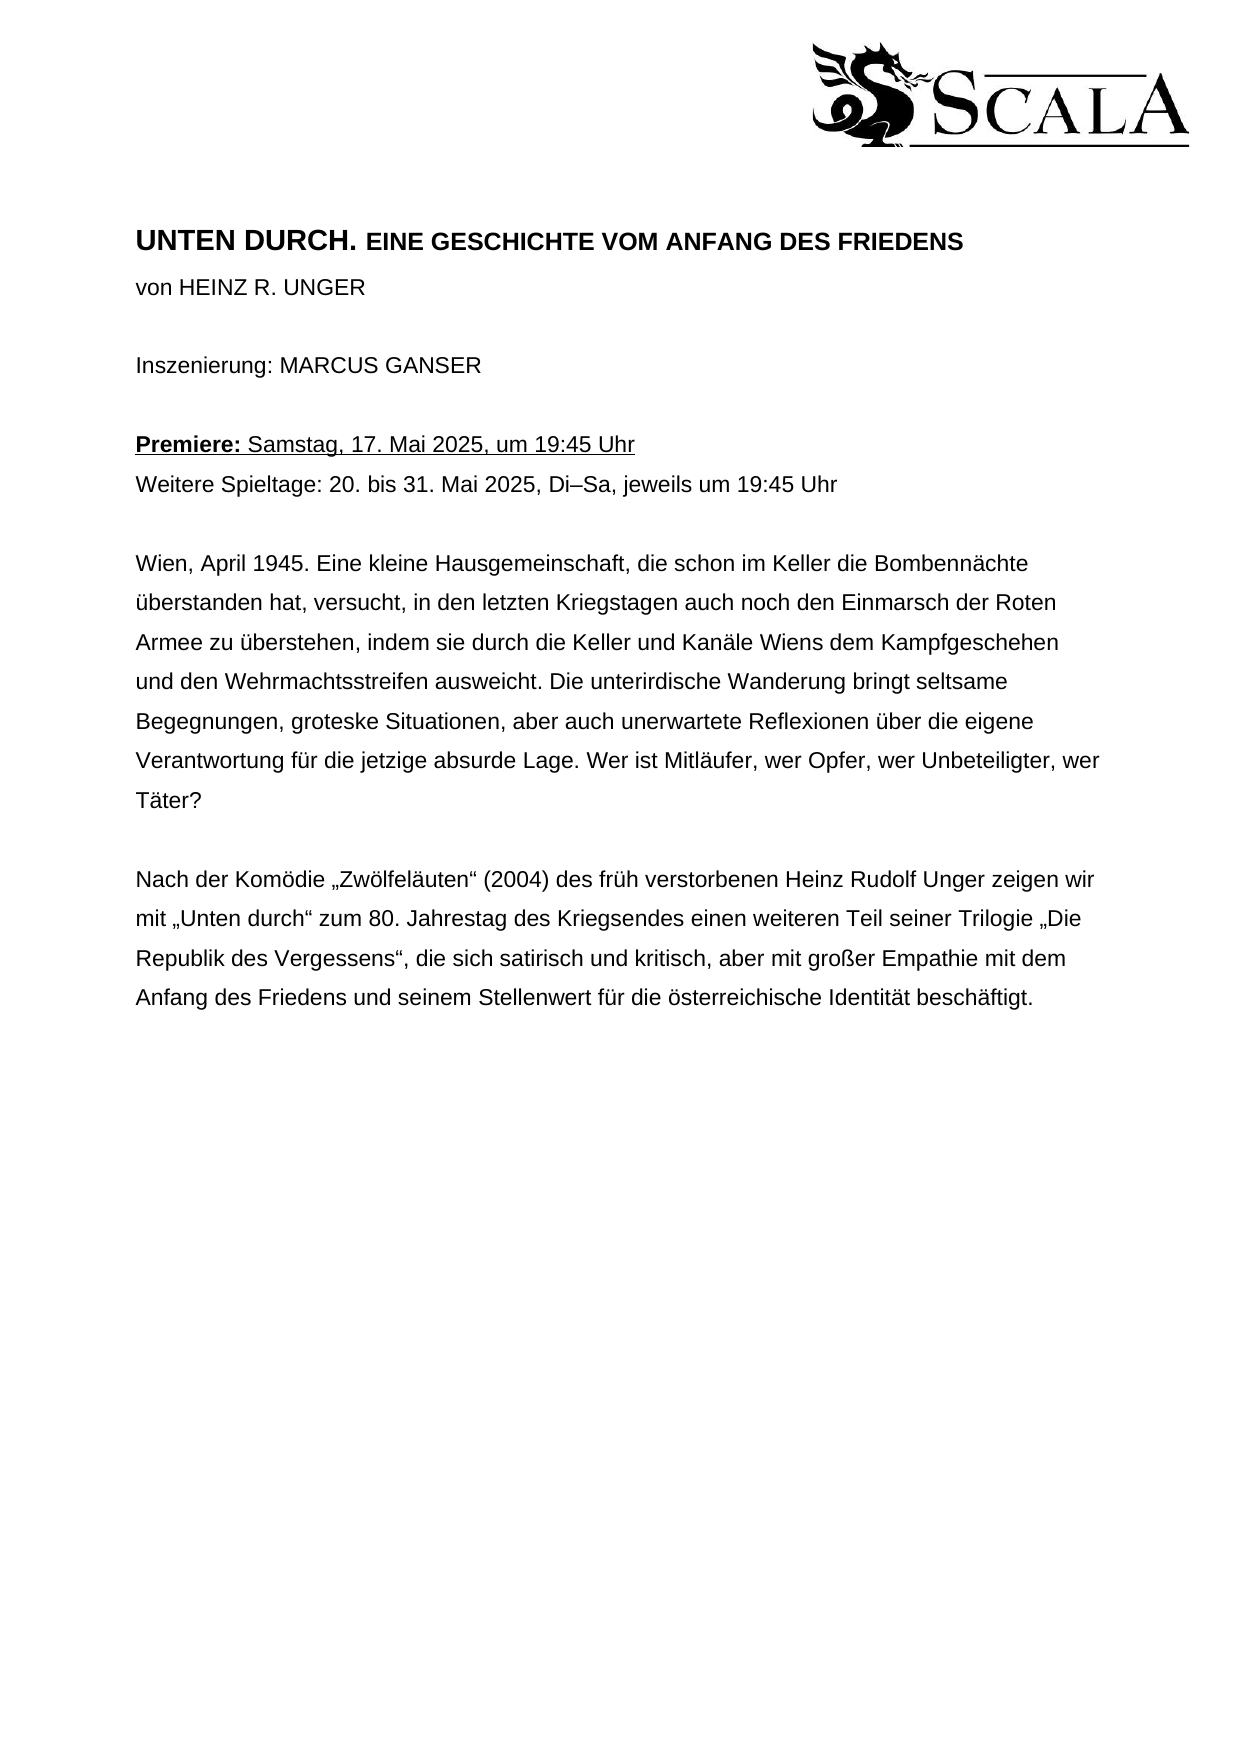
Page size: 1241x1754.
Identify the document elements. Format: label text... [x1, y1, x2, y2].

picture [812, 42, 1190, 147]
text von HEINZ R. UNGER [135, 273, 1103, 300]
text UNTEN DURCH. EINE GESCHICHTE VOM ANFANG DES FRIEDENS [135, 223, 1103, 257]
text Nach der Komödie „Zwölfeläuten“ (2004) des früh verstorbenen Heinz Rudolf Unger zeigen wir mit „Unten durch“ zum 80. Jahrestag des Kriegsendes einen weiteren Teil seiner Trilogie „Die Republik des Vergessens“, die sich satirisch und kritisch, aber mit großer Empathie mit dem Anfang des Friedens und seinem Stellenwert für die österreichische Identität beschäftigt. [135, 866, 1103, 1011]
text Wien, April 1945. Eine kleine Hausgemeinschaft, die schon im Keller die Bombennächte überstanden hat, versucht, in den letzten Kriegstagen auch noch den Einmarsch der Roten Armee zu überstehen, indem sie durch die Keller und Kanäle Wiens dem Kampfgeschehen und den Wehrmachtsstreifen ausweicht. Die unterirdische Wanderung bringt seltsame Begegnungen, groteske Situationen, aber auch unerwartete Reflexionen über die eigene Verantwortung für die jetzige absurde Lage. Wer ist Mitläufer, wer Opfer, wer Unbeteiligter, wer Täter? [135, 550, 1103, 813]
text Weitere Spieltage: 20. bis 31. Mai 2025, Di–Sa, jeweils um 19:45 Uhr [135, 471, 1103, 537]
text Premiere: Samstag, 17. Mai 2025, um 19:45 Uhr [135, 431, 1103, 458]
text Inszenierung: MARCUS GANSER [135, 352, 1103, 379]
